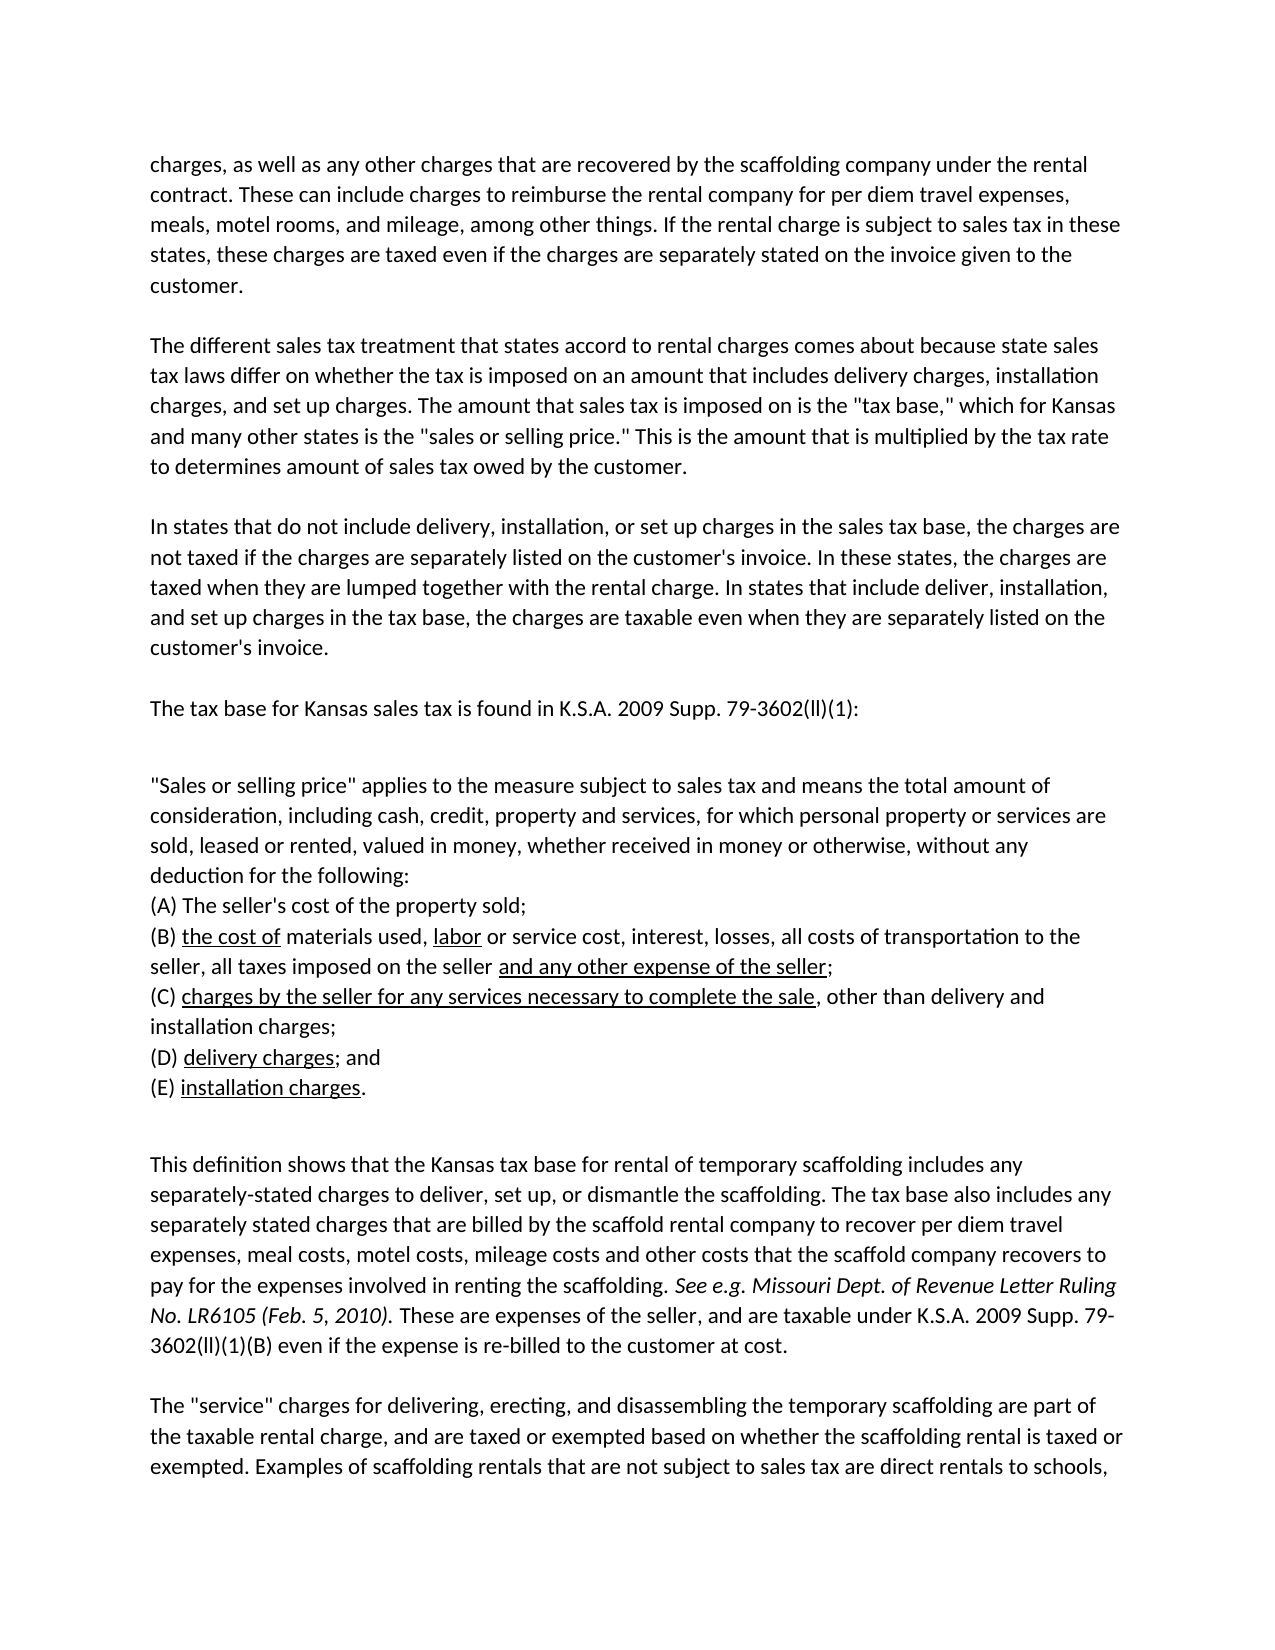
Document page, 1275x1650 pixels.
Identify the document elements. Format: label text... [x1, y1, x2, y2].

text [150, 1120, 1125, 1480]
text "Sales or selling price" applies to the measure subject to sales tax and means the total amount of consideration, including cash, credit, property and services, for which personal property or services are sold, leased or rented, valued in money, whether received in money or otherwise, without any deduction for the following: (A) The seller's cost of the property sold; (B) the cost of materials used, labor or service cost, interest, losses, all costs of transportation to the seller, all taxes imposed on the seller and any other expense of the seller; (C) charges by the seller for any services necessary to complete the sale, other than delivery and installation charges; (D) delivery charges; and (E) installation charges. [150, 771, 1125, 1101]
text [150, 150, 1125, 752]
